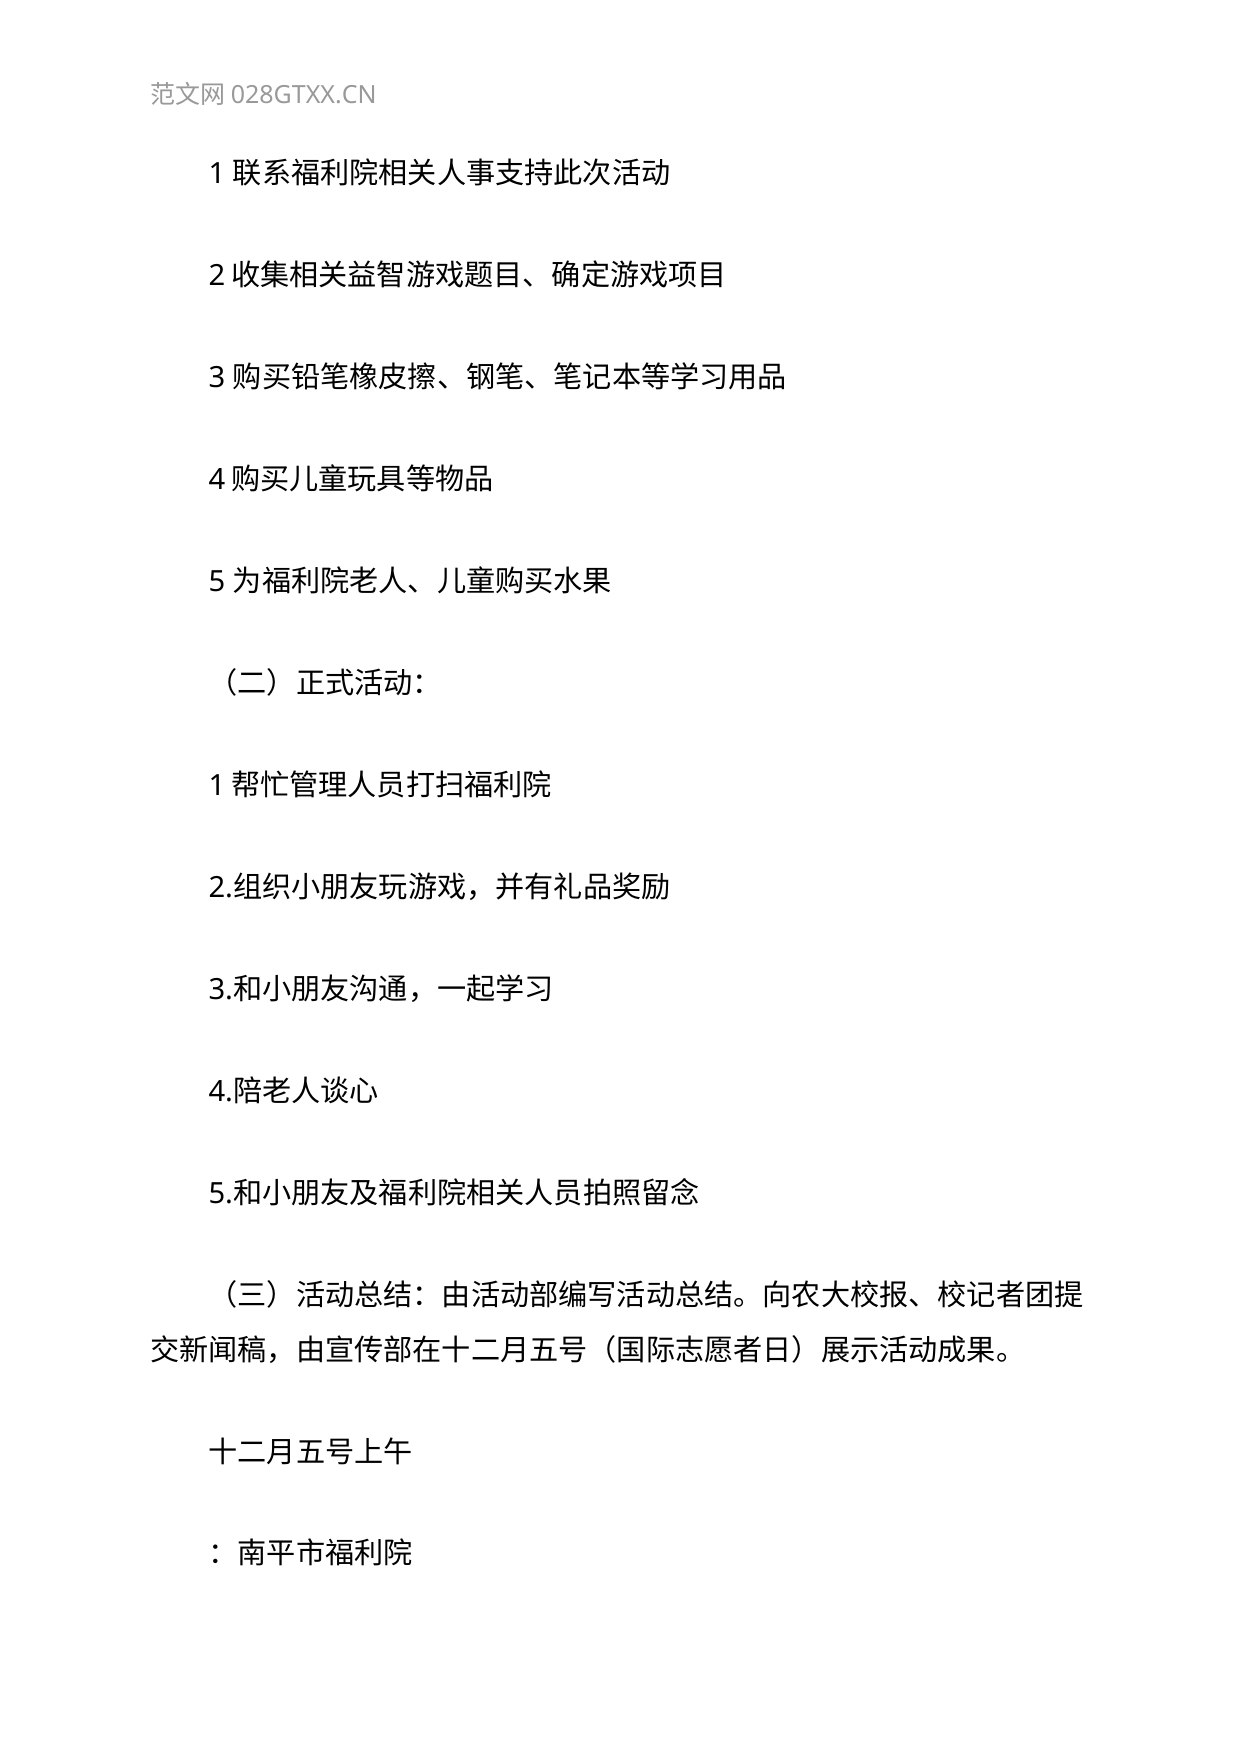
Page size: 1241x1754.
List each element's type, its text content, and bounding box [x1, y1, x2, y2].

text 1帮忙管理人员打扫福利院 [150, 762, 1090, 804]
text 4.陪老人谈心 [150, 1068, 1090, 1110]
text ：南平市福利院 [150, 1530, 1090, 1572]
text 2.组织小朋友玩游戏，并有礼品奖励 [150, 864, 1090, 906]
text 5 为福利院老人、儿童购买水果 [150, 558, 1090, 600]
text 十二月五号上午 [150, 1428, 1090, 1471]
text 2收集相关益智游戏题目、确定游戏项目 [150, 252, 1090, 294]
text （二）正式活动： [150, 660, 1090, 702]
text 1 联系福利院相关人事支持此次活动 [150, 150, 1090, 192]
text 4购买儿童玩具等物品 [150, 456, 1090, 498]
text 3 购买铅笔橡皮擦、钢笔、笔记本等学习用品 [150, 354, 1090, 396]
text 3.和小朋友沟通，一起学习 [150, 966, 1090, 1008]
text 5.和小朋友及福利院相关人员拍照留念 [150, 1169, 1090, 1212]
text （三）活动总结：由活动部编写活动总结。向农大校报、校记者团提交新闻稿，由宣传部在十二月五号（国际志愿者日）展示活动成果。 [150, 1272, 1090, 1369]
